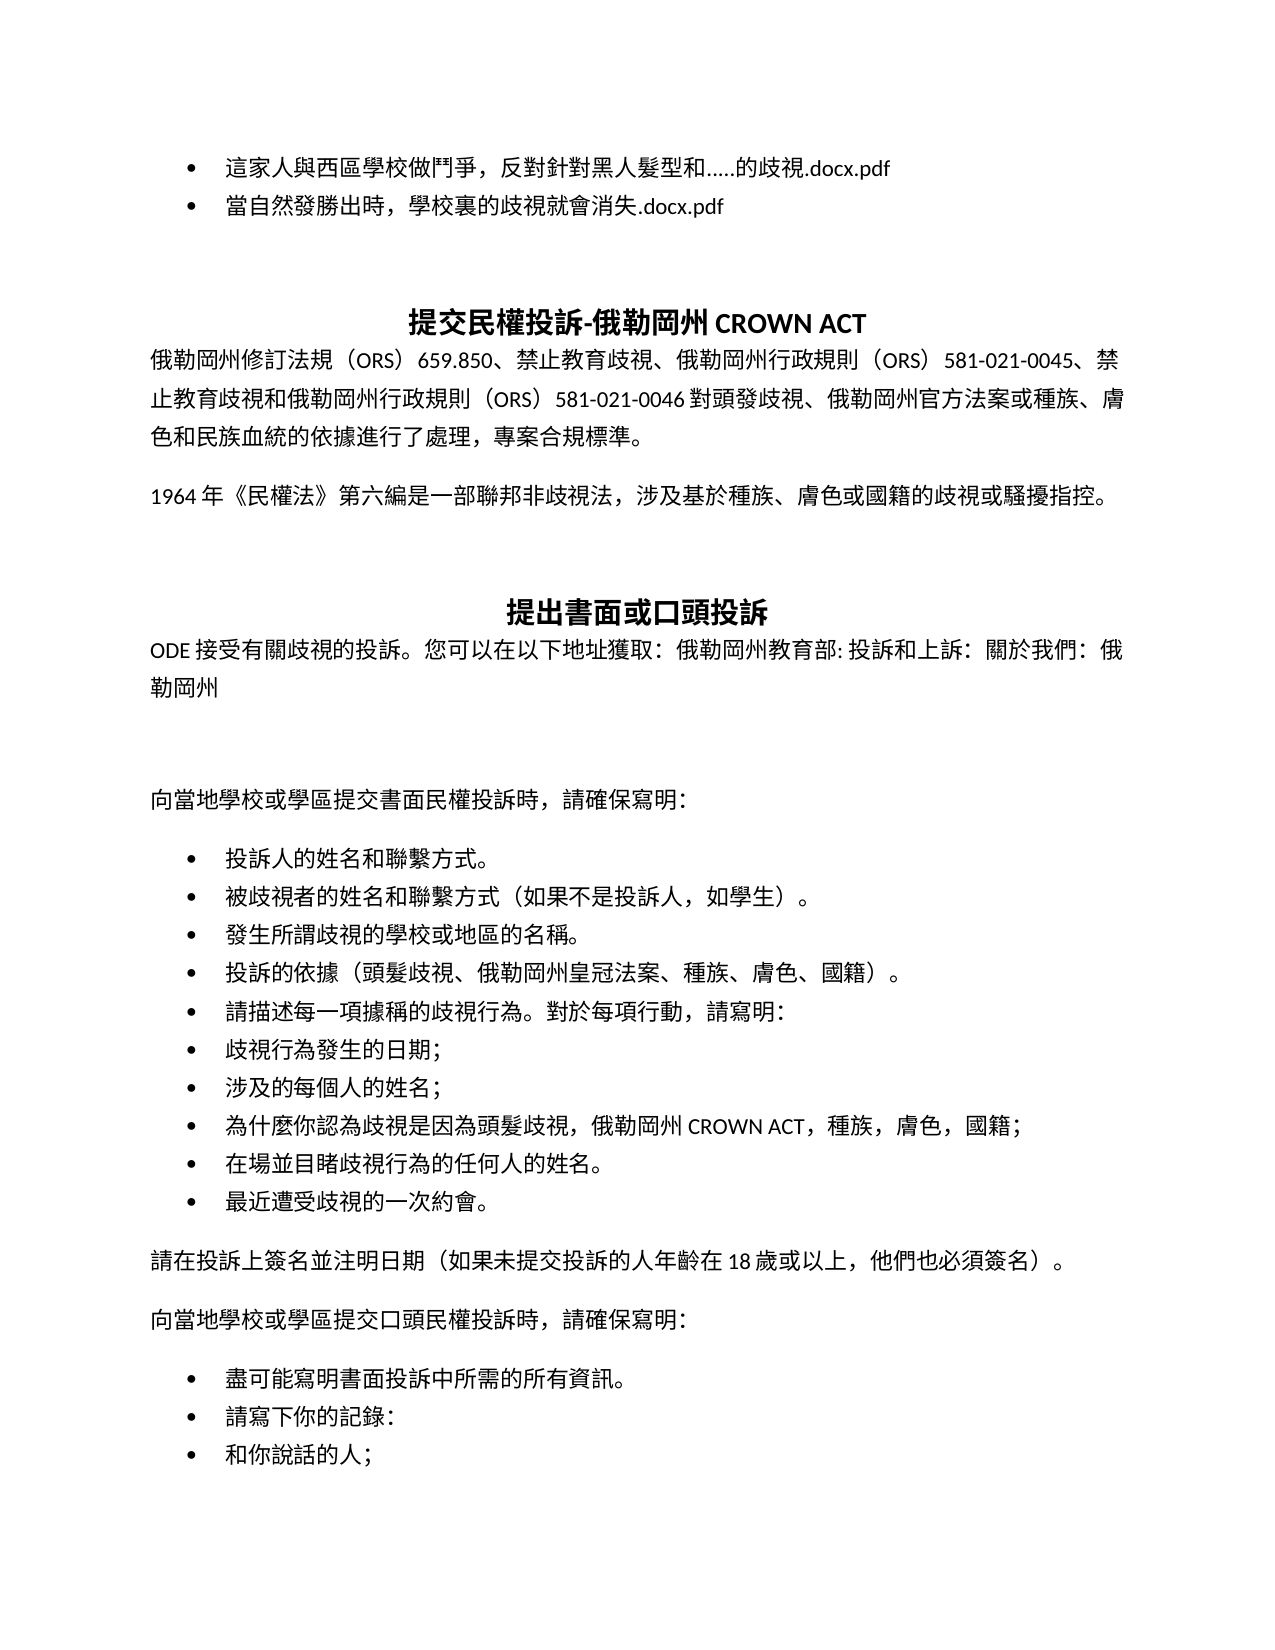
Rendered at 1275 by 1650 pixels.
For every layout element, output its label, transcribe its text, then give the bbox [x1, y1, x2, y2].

list 最近遭受歧視的一次約會。 [187, 1184, 1125, 1217]
list 投訴的依據（頭髮歧視、俄勒岡州皇冠法案、種族、膚色、國籍）。 [187, 955, 1125, 988]
text 向當地學校或學區提交書面民權投訴時，請確保寫明： [150, 782, 1125, 815]
subtitle 提交民權投訴-俄勒岡州CROWN ACT [150, 300, 1125, 342]
list 在場並目睹歧視行為的任何人的姓名。 [187, 1146, 1125, 1179]
list 為什麼你認為歧視是因為頭髮歧視，俄勒岡州CROWN ACT，種族，膚色，國籍； [187, 1108, 1125, 1141]
text ODE接受有關歧視的投訴。您可以在以下地址獲取：俄勒岡州教育部: 投訴和上訴：關於我們：俄勒岡州 [150, 632, 1125, 703]
text 請在投訴上簽名並注明日期（如果未提交投訴的人年齡在18歲或以上，他們也必須簽名）。 [150, 1243, 1125, 1276]
text 向當地學校或學區提交口頭民權投訴時，請確保寫明： [150, 1302, 1125, 1335]
list 當自然發勝出時，學校裏的歧視就會消失.docx.pdf [187, 188, 1125, 221]
list 歧視行為發生的日期； [187, 1032, 1125, 1065]
list 請寫下你的記錄： [187, 1399, 1125, 1432]
subtitle 提出書面或口頭投訴 [150, 589, 1125, 632]
list 被歧視者的姓名和聯繫方式（如果不是投訴人，如學生）。 [187, 879, 1125, 912]
list 和你說話的人； [187, 1437, 1125, 1470]
list 發生所謂歧視的學校或地區的名稱。 [187, 917, 1125, 950]
list 盡可能寫明書面投訴中所需的所有資訊。 [187, 1361, 1125, 1394]
list 涉及的每個人的姓名； [187, 1070, 1125, 1103]
list 投訴人的姓名和聯繫方式。 [187, 841, 1125, 874]
text 1964年《民權法》第六編是一部聯邦非歧視法，涉及基於種族、膚色或國籍的歧視或騷擾指控。 [150, 478, 1125, 511]
text 俄勒岡州修訂法規（ORS）659.850、禁止教育歧視、俄勒岡州行政規則（ORS）581-021-0045、禁止教育歧視和俄勒岡州行政規則（ORS）581-021-0046對頭發歧視、俄勒岡州官方法案或種族、膚色和民族血統的依據進行了處理，專案合規標準。 [150, 342, 1125, 452]
list 這家人與西區學校做鬥爭，反對針對黑人髮型和.....的歧視.docx.pdf [187, 150, 1125, 183]
list 請描述每一項據稱的歧視行為。對於每項行動，請寫明： [187, 993, 1125, 1027]
